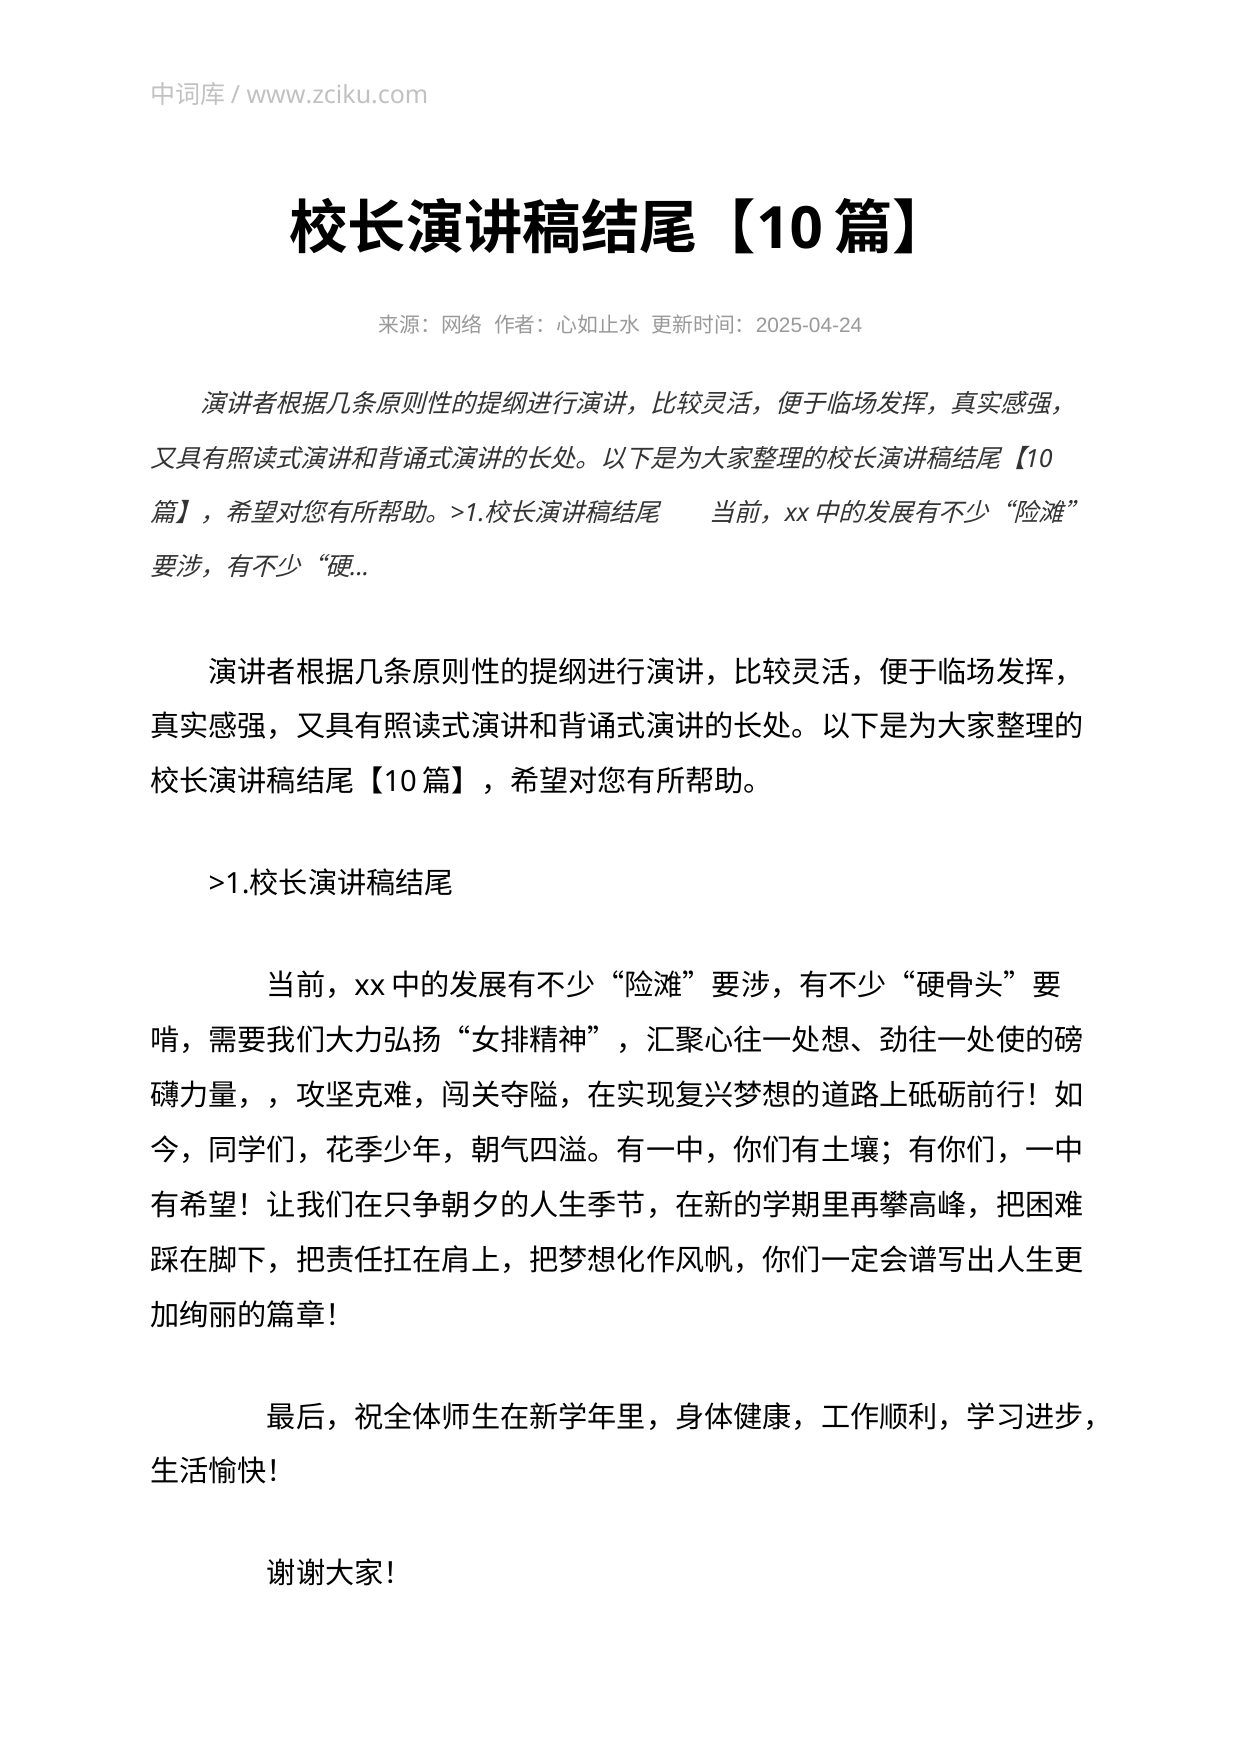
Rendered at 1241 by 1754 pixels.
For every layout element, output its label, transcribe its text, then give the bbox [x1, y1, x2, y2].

text >1.校长演讲稿结尾 [150, 860, 1090, 902]
text 演讲者根据几条原则性的提纲进行演讲，比较灵活，便于临场发挥，真实感强，又具有照读式演讲和背诵式演讲的长处。以下是为大家整理的校长演讲稿结尾【10篇】，希望对您有所帮助。>1.校长演讲稿结尾 当前，xx中的发展有不少“险滩”要涉，有不少“硬... [150, 384, 1090, 583]
text 谢谢大家！ [150, 1550, 1090, 1592]
text 最后，祝全体师生在新学年里，身体健康，工作顺利，学习进步，生活愉快！ [150, 1393, 1090, 1490]
subtitle 校长演讲稿结尾【10篇】 [150, 181, 1090, 266]
text 演讲者根据几条原则性的提纲进行演讲，比较灵活，便于临场发挥，真实感强，又具有照读式演讲和背诵式演讲的长处。以下是为大家整理的校长演讲稿结尾【10篇】，希望对您有所帮助。 [150, 648, 1090, 800]
text 来源：网络 作者：心如止水 更新时间：2025-04-24 [150, 313, 1090, 337]
text 当前，xx中的发展有不少“险滩”要涉，有不少“硬骨头”要啃，需要我们大力弘扬“女排精神”，汇聚心往一处想、劲往一处使的磅礴力量，，攻坚克难，闯关夺隘，在实现复兴梦想的道路上砥砺前行！如今，同学们，花季少年，朝气四溢。有一中，你们有土壤；有你们，一中有希望！让我们在只争朝夕的人生季节，在新的学期里再攀高峰，把困难踩在脚下，把责任扛在肩上，把梦想化作风帆，你们一定会谱写出人生更加绚丽的篇章！ [150, 962, 1090, 1334]
